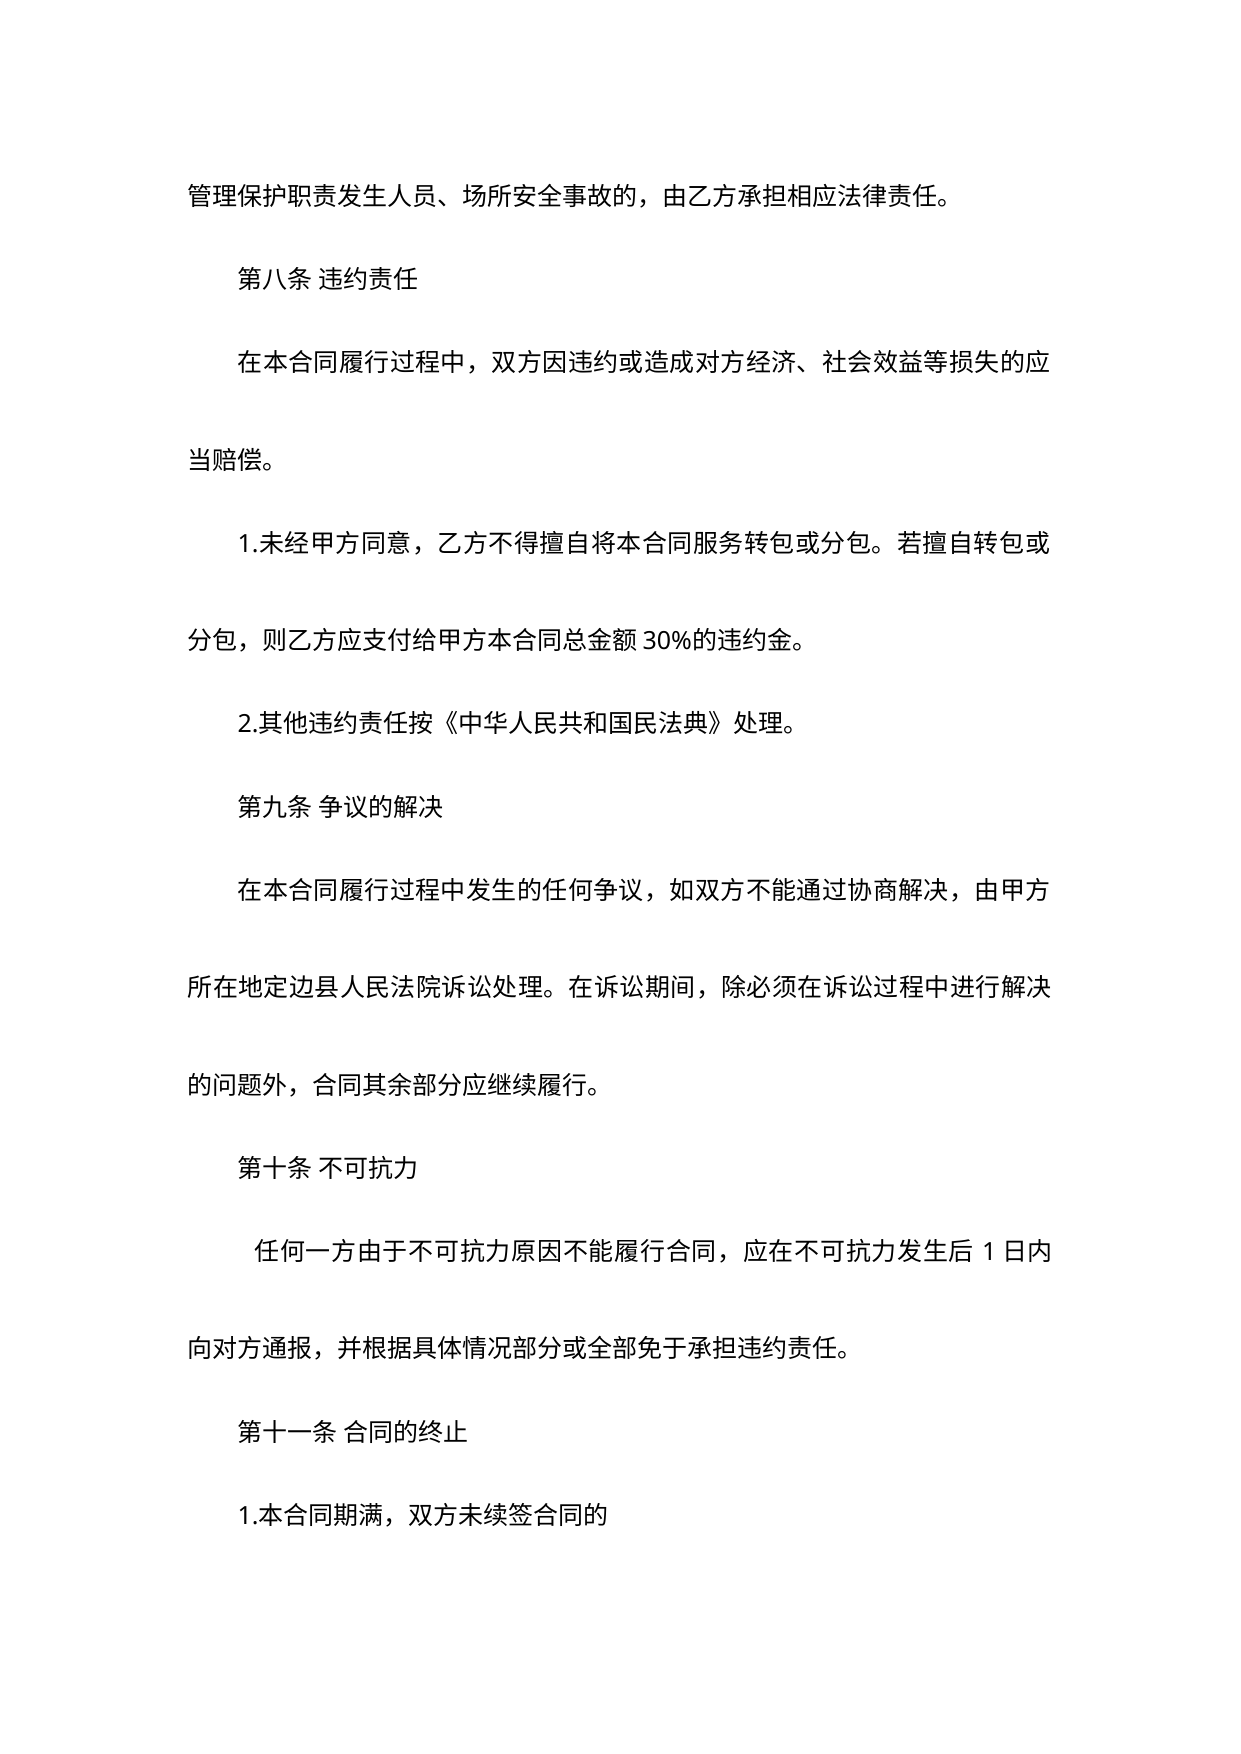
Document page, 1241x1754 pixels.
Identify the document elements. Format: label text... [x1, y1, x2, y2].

list 合同的终止 [187, 1398, 1053, 1463]
list 不可抗力 [187, 1134, 1053, 1199]
text 第八条 违约责任 [187, 245, 1053, 310]
text 在本合同履行过程中，双方因违约或造成对方经济、社会效益等损失的应当赔偿。 [187, 328, 1053, 491]
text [187, 162, 1053, 227]
list 任何一方由于不可抗力原因不能履行合同，应在不可抗力发生后1日内向对方通报，并根据具体情况部分或全部免于承担违约责任。 [187, 1217, 1053, 1379]
text 第九条 争议的解决 [187, 773, 1053, 838]
text 2.其他违约责任按《中华人民共和国民法典》处理。 [187, 689, 1053, 754]
list 1.本合同期满，双方未续签合同的 [187, 1481, 1053, 1546]
text 1.未经甲方同意，乙方不得擅自将本合同服务转包或分包。若擅自转包或分包，则乙方应支付给甲方本合同总金额30%的违约金。 [187, 509, 1053, 671]
text 在本合同履行过程中发生的任何争议，如双方不能通过协商解决，由甲方所在地定边县人民法院诉讼处理。在诉讼期间，除必须在诉讼过程中进行解决的问题外，合同其余部分应继续履行。 [187, 856, 1053, 1116]
